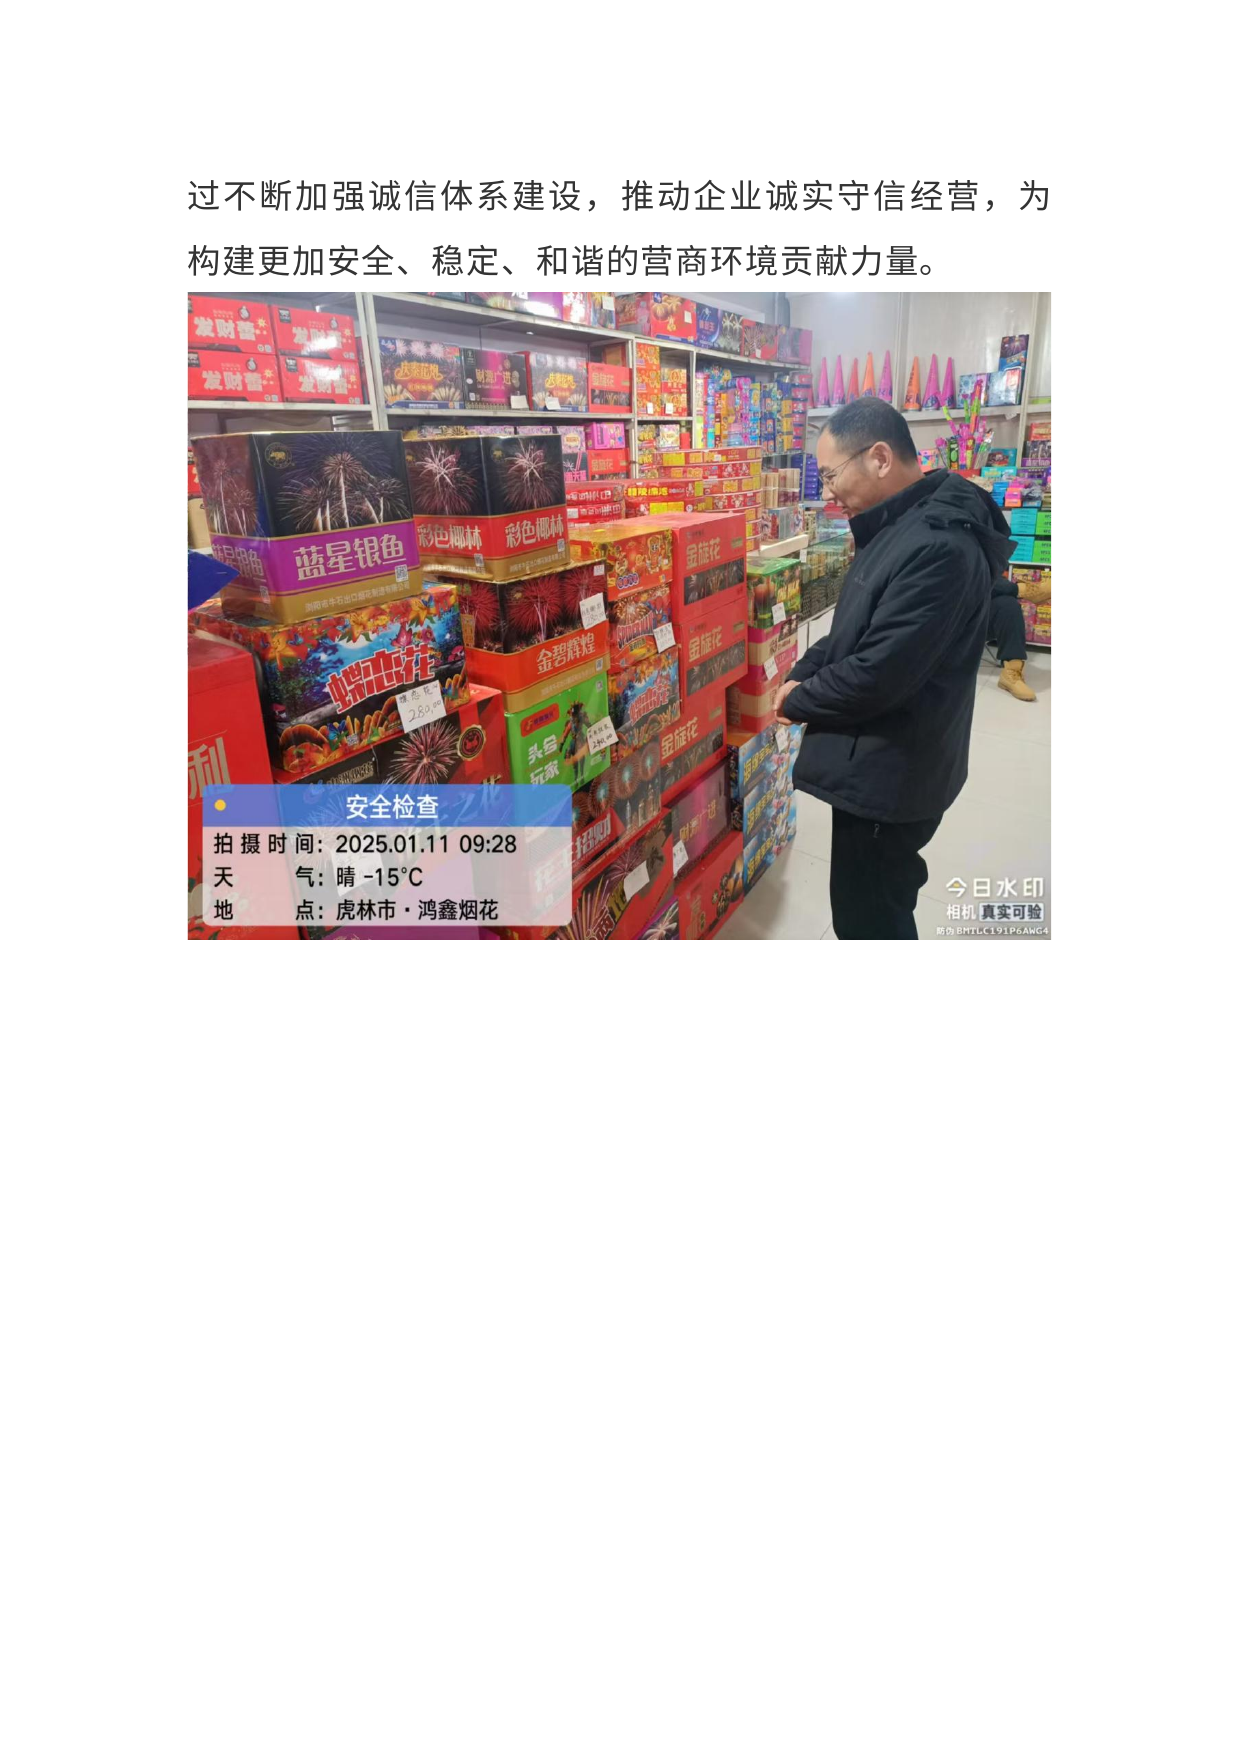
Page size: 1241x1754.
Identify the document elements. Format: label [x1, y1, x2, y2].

text [187, 162, 1053, 292]
picture [187, 292, 1052, 940]
